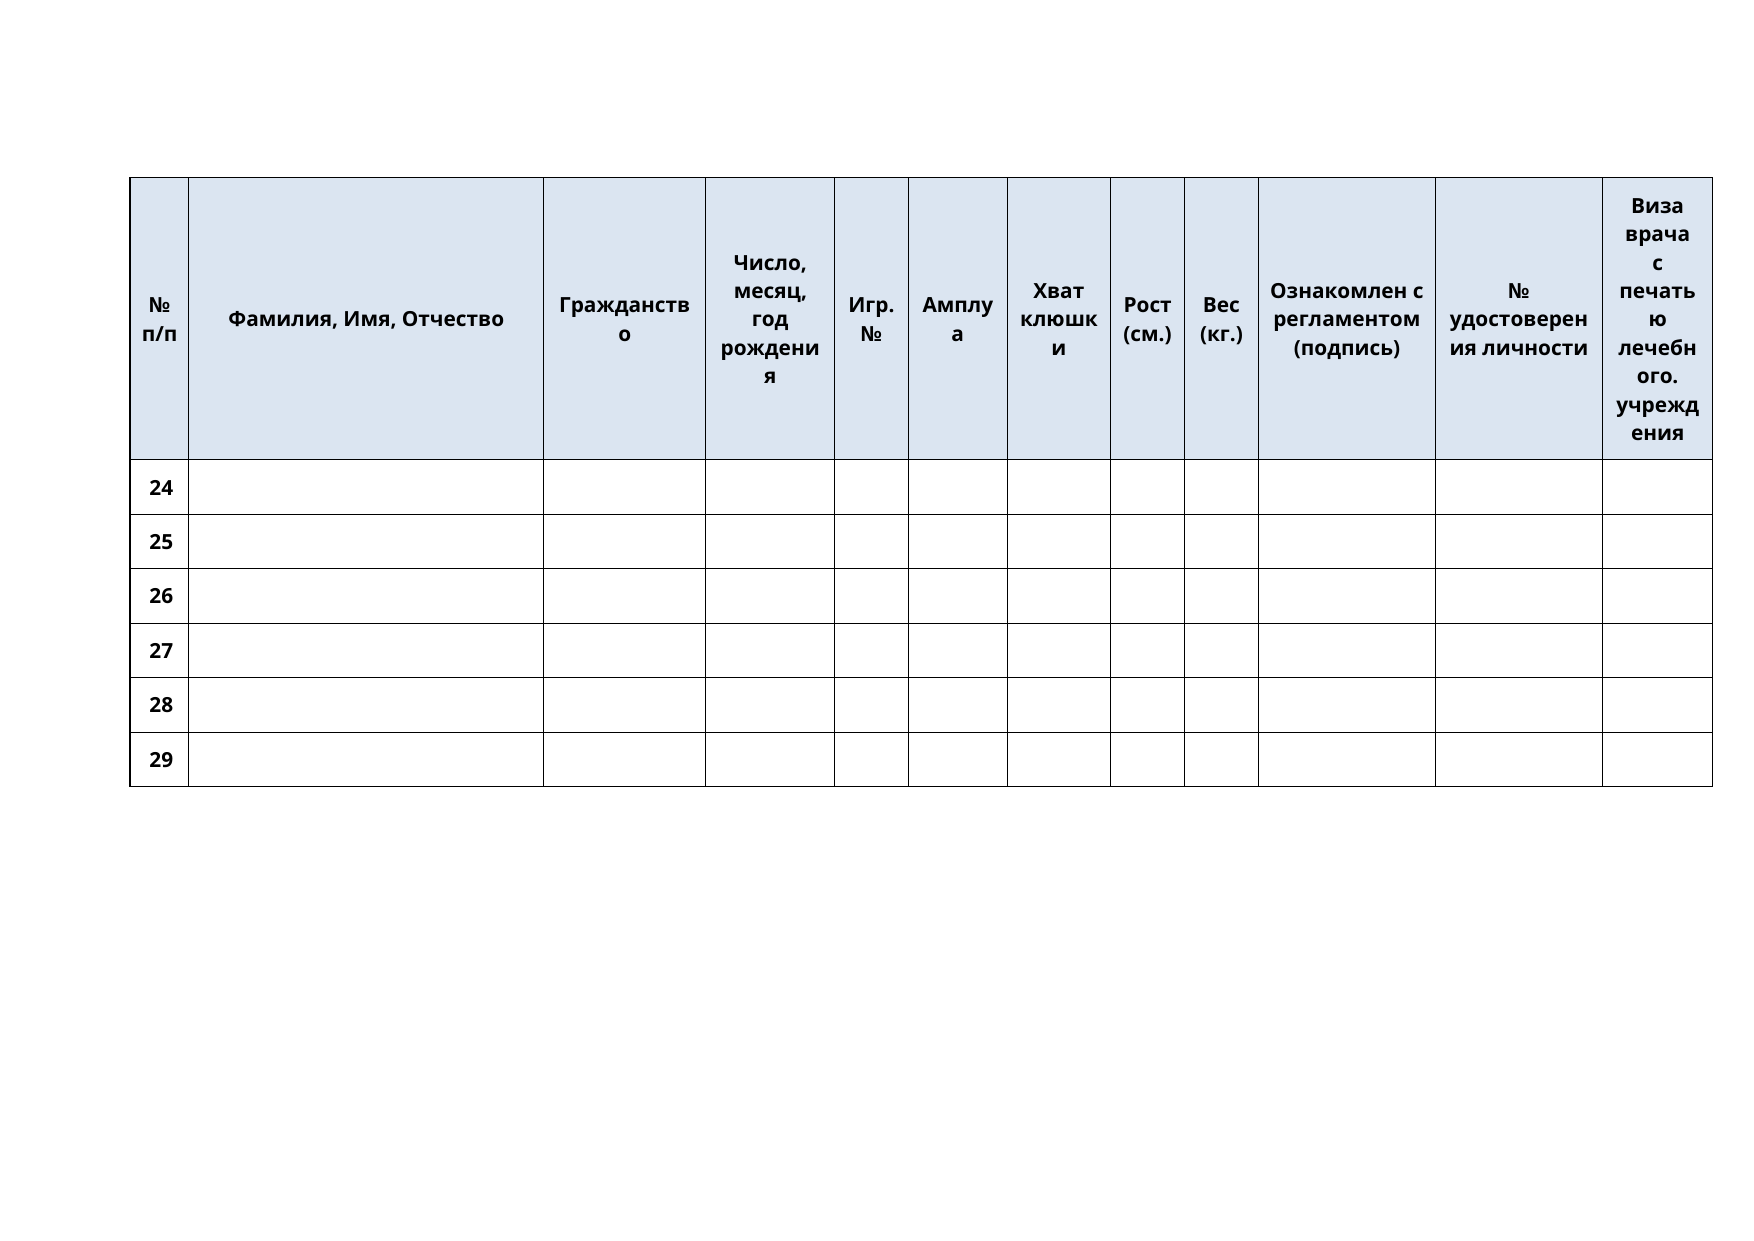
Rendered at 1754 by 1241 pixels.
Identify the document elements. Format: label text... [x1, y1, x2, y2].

table_cell [1259, 460, 1435, 514]
table_cell [1436, 733, 1602, 786]
table_header Рост (см.) [1111, 178, 1184, 459]
table_cell [835, 515, 908, 568]
table_cell [835, 678, 908, 732]
table_cell [1111, 515, 1184, 568]
table_cell [544, 460, 705, 514]
table_header Виза врача с печатью лечебного. учреждения [1603, 178, 1712, 459]
table_cell [1008, 460, 1110, 514]
table_cell [1111, 569, 1184, 623]
table_cell 28 [131, 678, 188, 732]
table_cell [706, 624, 834, 677]
table_cell [1111, 624, 1184, 677]
table_cell [706, 733, 834, 786]
table_cell [1111, 733, 1184, 786]
table_cell 29 [131, 733, 188, 786]
table_header Амплуа [909, 178, 1007, 459]
table_cell 27 [131, 624, 188, 677]
table_cell [835, 733, 908, 786]
table_cell [909, 678, 1007, 732]
table_cell [835, 460, 908, 514]
table_cell [1185, 515, 1258, 568]
table_header № удостоверения личности [1436, 178, 1602, 459]
table_cell [1111, 678, 1184, 732]
table_cell [1185, 624, 1258, 677]
table_cell [189, 624, 543, 677]
table_cell [909, 624, 1007, 677]
table_cell [909, 733, 1007, 786]
table_cell [544, 733, 705, 786]
table_cell [1185, 678, 1258, 732]
table_cell [1436, 678, 1602, 732]
table_cell [1603, 515, 1712, 568]
table_cell [1259, 733, 1435, 786]
table_header Гражданство [544, 178, 705, 459]
table_cell [835, 569, 908, 623]
table_cell [1436, 460, 1602, 514]
table_cell [909, 569, 1007, 623]
table_cell [1603, 733, 1712, 786]
table_cell [1008, 624, 1110, 677]
table_cell [706, 460, 834, 514]
table_header Фамилия, Имя, Отчество [189, 178, 543, 459]
table_header Вес (кг.) [1185, 178, 1258, 459]
table_cell [1603, 569, 1712, 623]
table_cell [189, 678, 543, 732]
table_cell [909, 460, 1007, 514]
table_cell [1008, 733, 1110, 786]
table_cell [189, 515, 543, 568]
table_cell [1603, 624, 1712, 677]
table_cell [909, 515, 1007, 568]
table_cell 25 [131, 515, 188, 568]
table_cell 26 [131, 569, 188, 623]
table_cell 24 [131, 460, 188, 514]
table_header № п/п [131, 178, 188, 459]
table_cell [544, 569, 705, 623]
table_cell [1259, 678, 1435, 732]
table_cell [706, 569, 834, 623]
table_cell [1603, 678, 1712, 732]
table_cell [1436, 569, 1602, 623]
table_header Игр. № [835, 178, 908, 459]
table_cell [1185, 460, 1258, 514]
table_cell [1259, 515, 1435, 568]
table_cell [544, 515, 705, 568]
table_cell [1603, 460, 1712, 514]
table_cell [835, 624, 908, 677]
table_cell [1259, 569, 1435, 623]
table_cell [1259, 624, 1435, 677]
table_header Число, месяц, год рождения [706, 178, 834, 459]
table_header Хват клюшки [1008, 178, 1110, 459]
table_cell [1436, 515, 1602, 568]
table_cell [1436, 624, 1602, 677]
table_cell [544, 624, 705, 677]
table_cell [1111, 460, 1184, 514]
table_cell [1008, 678, 1110, 732]
table_cell [1185, 569, 1258, 623]
table_cell [189, 569, 543, 623]
table_cell [706, 678, 834, 732]
table_header Ознакомлен с регламентом (подпись) [1259, 178, 1435, 459]
table_cell [706, 515, 834, 568]
table_cell [544, 678, 705, 732]
table_cell [1008, 515, 1110, 568]
table_cell [189, 460, 543, 514]
table_cell [1008, 569, 1110, 623]
table_cell [1185, 733, 1258, 786]
table_cell [189, 733, 543, 786]
